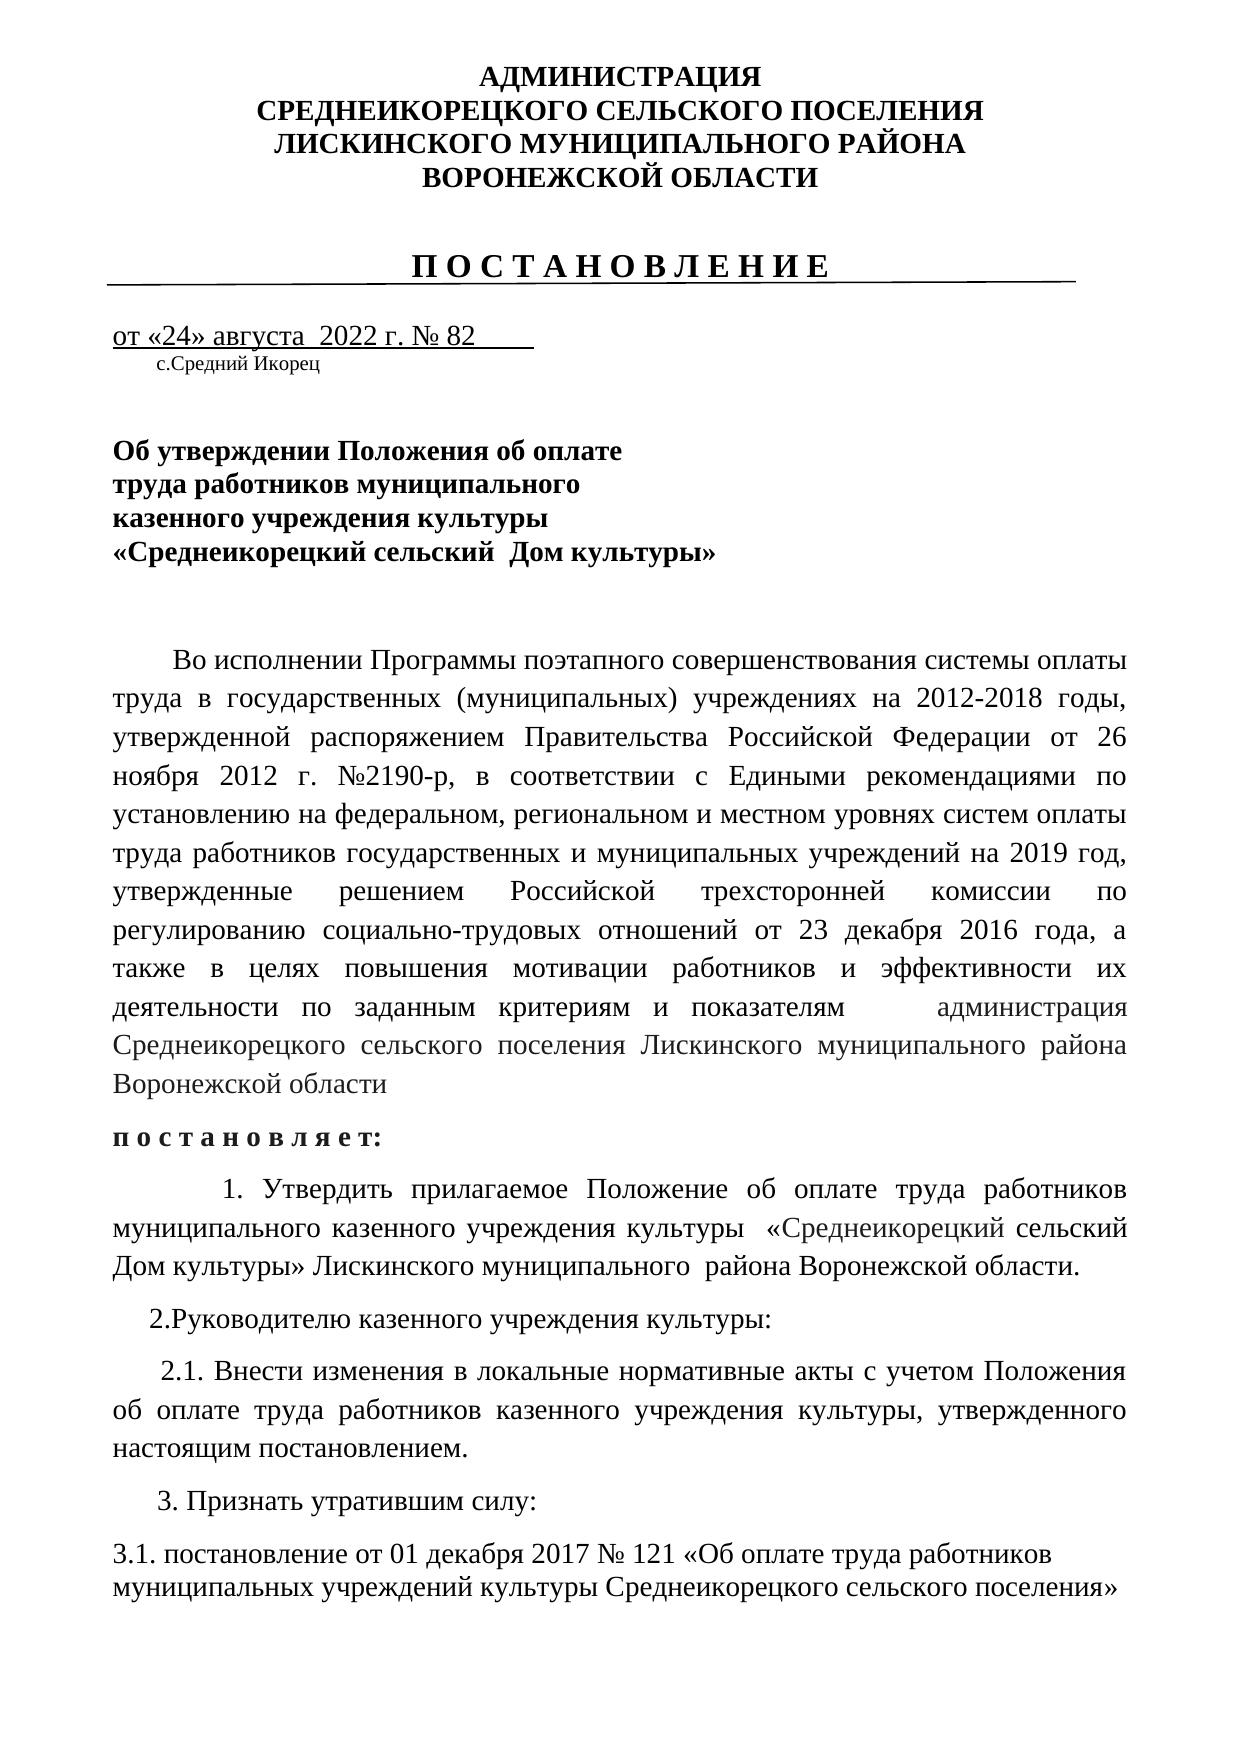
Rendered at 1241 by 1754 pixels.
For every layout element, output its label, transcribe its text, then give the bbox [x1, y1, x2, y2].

text труда работников муниципального [112, 467, 1128, 500]
text 3. Признать утратившим силу: [112, 1483, 1128, 1517]
text СРЕДНЕИКОРЕЦКОГО СЕЛЬСКОГО ПОСЕЛЕНИЯ [112, 93, 1128, 126]
text п о с т а н о в л я е т: [112, 1119, 1128, 1152]
text «Среднеикорецкий сельский Дом культуры» [112, 534, 1128, 567]
text казенного учреждения культуры [112, 500, 1128, 534]
text от «24» августа 2022 г. № 82 [112, 318, 1128, 351]
text 2.1. Внести изменения в локальные нормативные акты с учетом Положения об оплате труда работников казенного учреждения культуры, утвержденного настоящим постановлением. [112, 1353, 1128, 1464]
text ВОРОНЕЖСКОЙ ОБЛАСТИ [112, 160, 1128, 193]
text с.Средний Икорец [112, 351, 1128, 375]
text П О С Т А Н О В Л Е Н И Е [112, 246, 1128, 284]
text ЛИСКИНСКОГО МУНИЦИПАЛЬНОГО РАЙОНА [112, 126, 1128, 160]
text АДМИНИСТРАЦИЯ [112, 59, 1128, 93]
text 3.1. постановление от 01 декабря 2017 № 121 «Об оплате труда работников муниципальных учреждений культуры Среднеикорецкого сельского поселения» [112, 1536, 1128, 1603]
text 1. Утвердить прилагаемое Положение об оплате труда работников муниципального казенного учреждения культуры «Среднеикорецкий сельский Дом культуры» Лискинского муниципального района Воронежской области. [112, 1171, 1128, 1282]
text 2.Руководителю казенного учреждения культуры: [112, 1301, 1128, 1334]
text Во исполнении Программы поэтапного совершенствования системы оплаты труда в государственных (муниципальных) учреждениях на 2012-2018 годы, утвержденной распоряжением Правительства Российской Федерации от 26 ноября . №2190-р, в соответствии с Едиными рекомендациями по установлению на федеральном, региональном и местном уровнях систем оплаты труда работников государственных и муниципальных учреждений на 2019 год, утвержденные решением Российской трехсторонней комиссии по регулированию социально-трудовых отношений от 23 декабря 2016 года, а также в целях повышения мотивации работников и эффективности их деятельности по заданным критериям и показателям администрация Среднеикорецкого сельского поселения Лискинского муниципального района Воронежской области [112, 642, 1128, 1099]
text Об утверждении Положения об оплате [112, 433, 1128, 467]
